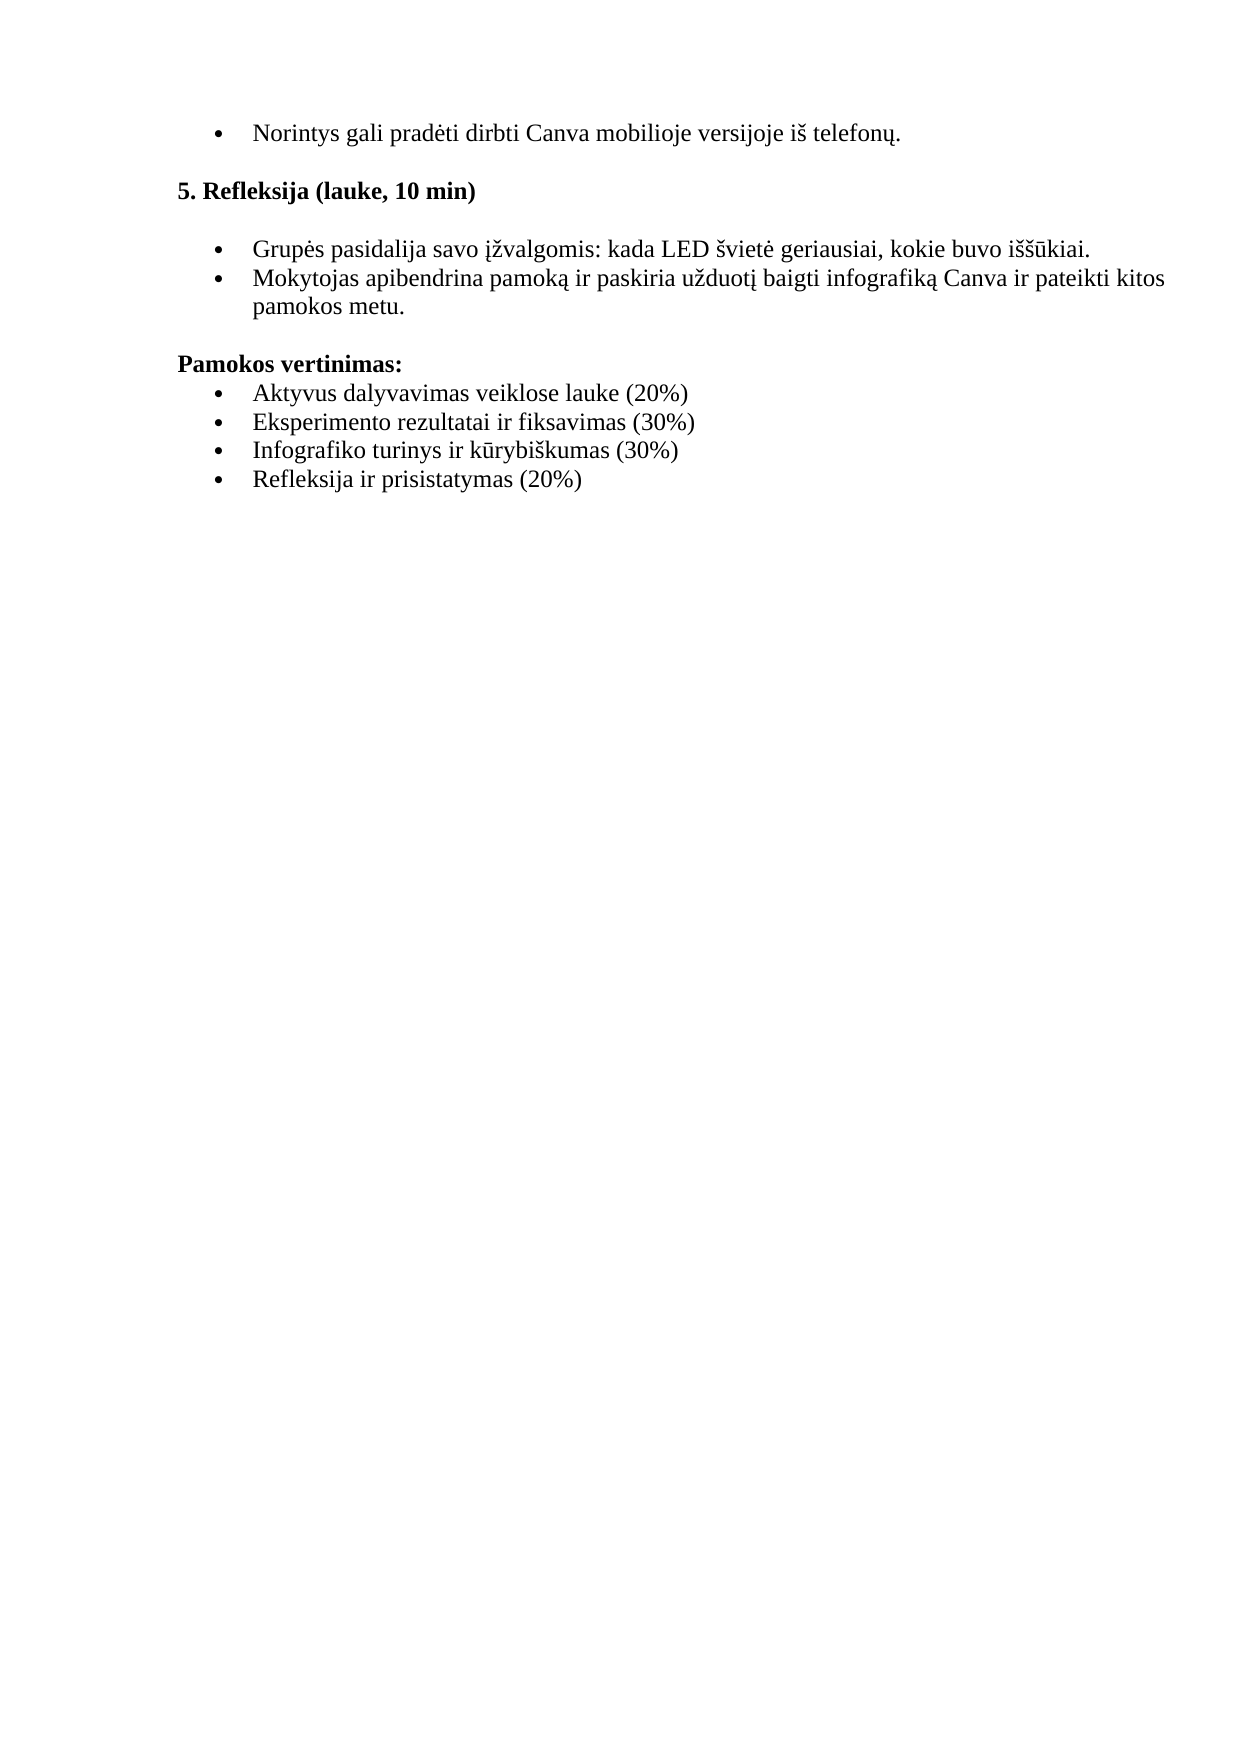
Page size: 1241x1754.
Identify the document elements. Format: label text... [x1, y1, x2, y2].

list Eksperimento rezultatai ir fiksavimas (30%) [215, 407, 1181, 436]
list Infografiko turinys ir kūrybiškumas (30%) [215, 436, 1181, 464]
list Refleksija ir prisistatymas (20%) [215, 464, 1181, 493]
text Pamokos vertinimas: [177, 349, 1181, 378]
text 5. Refleksija (lauke, 10 min) [177, 176, 1181, 205]
list Aktyvus dalyvavimas veiklose lauke (20%) [215, 378, 1181, 407]
list Grupės pasidalija savo įžvalgomis: kada LED švietė geriausiai, kokie buvo iššūkiai. [215, 234, 1181, 263]
list Mokytojas apibendrina pamoką ir paskiria užduotį baigti infografiką Canva ir pateikti kitos pamokos metu. [215, 263, 1181, 320]
list Norintys gali pradėti dirbti Canva mobilioje versijoje iš telefonų. [215, 118, 1181, 147]
